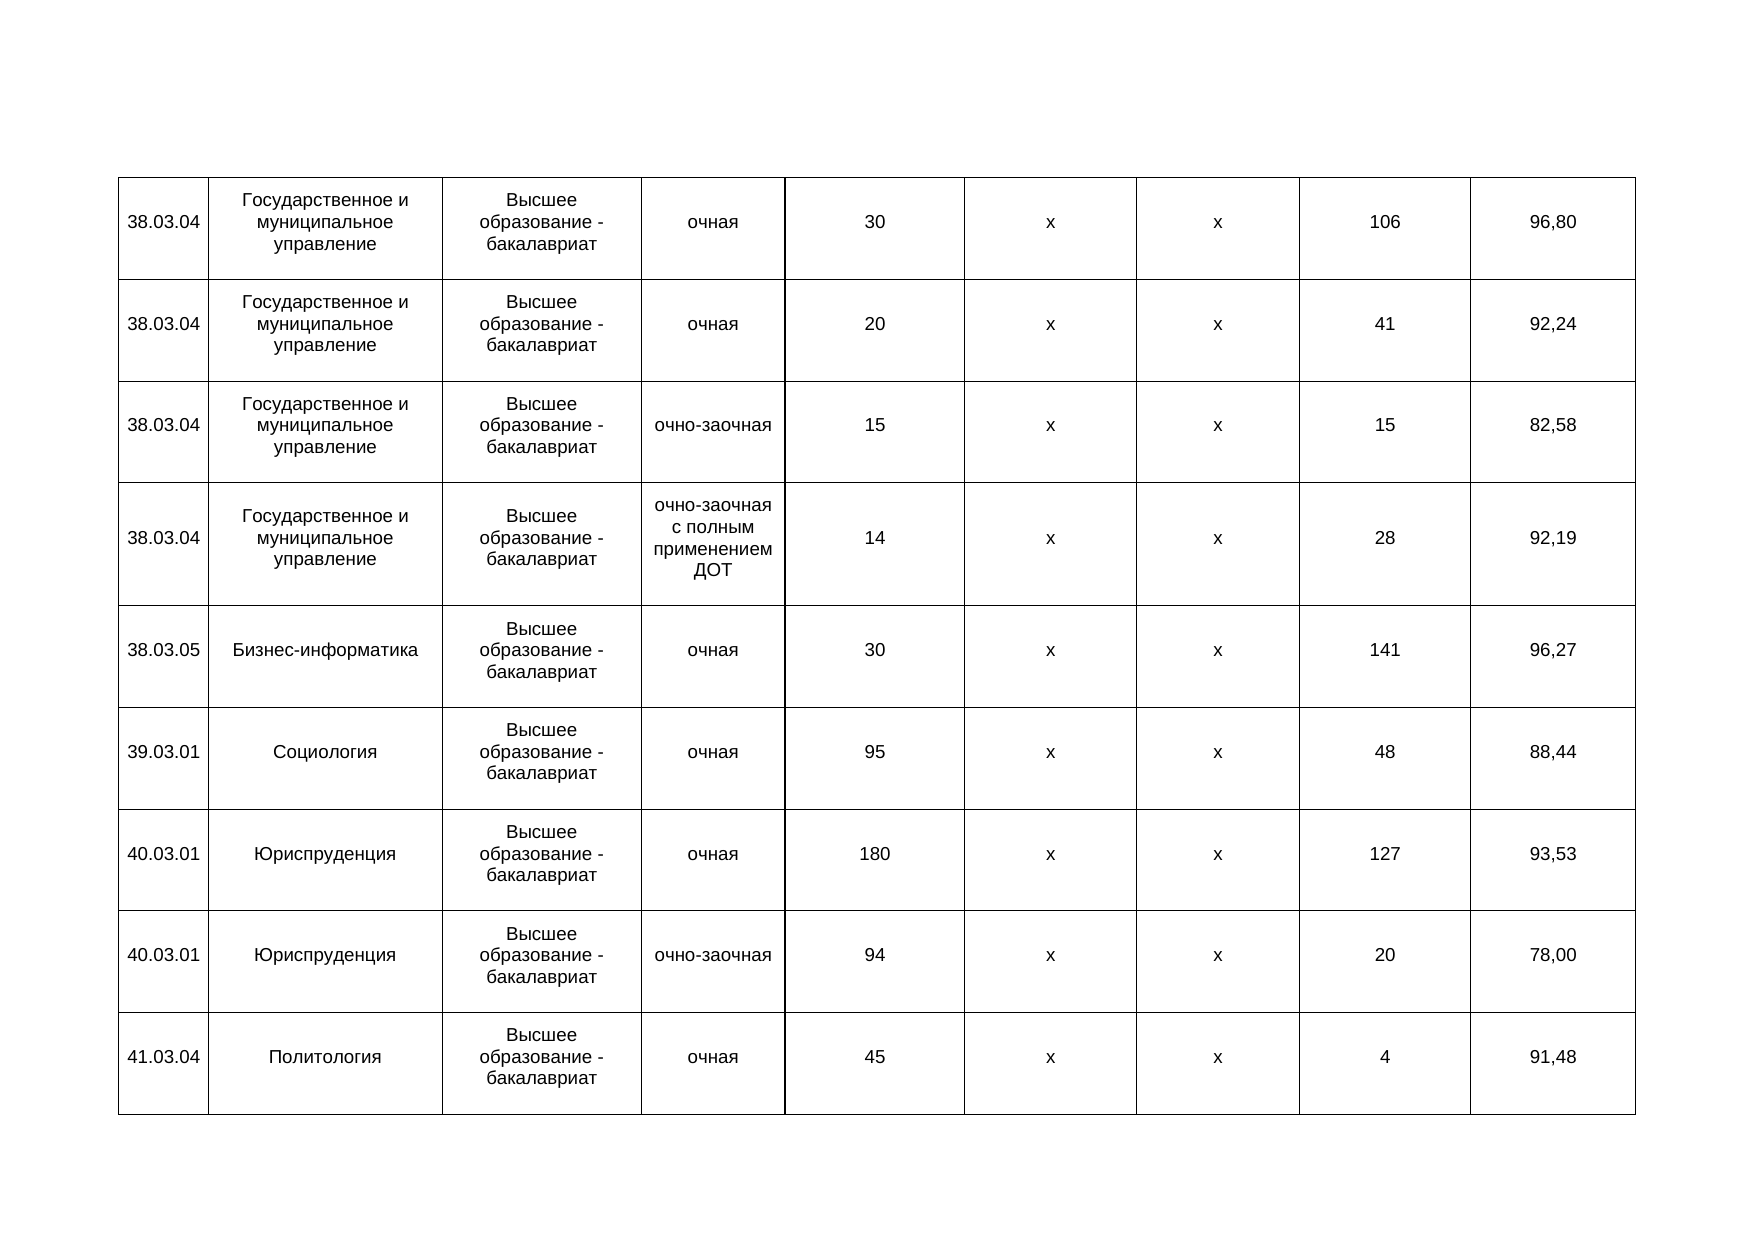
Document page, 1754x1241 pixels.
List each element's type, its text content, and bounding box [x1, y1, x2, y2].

table_cell х [965, 178, 1136, 279]
table_cell Государственное и муниципальное управление [209, 280, 442, 381]
table_cell х [1137, 483, 1299, 605]
table_cell очная [642, 178, 784, 279]
table_cell Высшее образование - бакалавриат [443, 810, 641, 910]
table_cell Социология [209, 708, 442, 809]
table_cell 92,24 [1471, 280, 1635, 381]
table_cell х [1137, 1013, 1299, 1114]
table_cell 14 [786, 483, 964, 605]
table_cell 141 [1300, 606, 1470, 707]
table_cell очная [642, 810, 784, 910]
table_cell 4 [1300, 1013, 1470, 1114]
table_cell очная [642, 1013, 784, 1114]
table_cell очная [642, 606, 784, 707]
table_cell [443, 1013, 641, 1114]
table_cell 20 [786, 280, 964, 381]
table_cell х [1137, 280, 1299, 381]
table_cell Высшее образование - бакалавриат [443, 483, 641, 605]
table_cell х [965, 382, 1136, 482]
table_cell 88,44 [1471, 708, 1635, 809]
table_cell 94 [786, 911, 964, 1012]
table_cell Государственное и муниципальное управление [209, 178, 442, 279]
table_cell Высшее образование - бакалавриат [443, 280, 641, 381]
table_cell очно-заочная [642, 382, 784, 482]
table_cell 127 [1300, 810, 1470, 910]
table_cell 40.03.01 [119, 911, 208, 1012]
table_cell 48 [1300, 708, 1470, 809]
table_cell Юриспруденция [209, 810, 442, 910]
table_cell 30 [786, 178, 964, 279]
table_cell х [1137, 606, 1299, 707]
table_cell х [965, 911, 1136, 1012]
table_cell х [965, 280, 1136, 381]
table_cell Государственное и муниципальное управление [209, 382, 442, 482]
table_cell х [965, 708, 1136, 809]
table_cell х [965, 606, 1136, 707]
table_cell 39.03.01 [119, 708, 208, 809]
table_cell очная [642, 280, 784, 381]
table_cell очная [642, 708, 784, 809]
table_cell х [1137, 178, 1299, 279]
table_cell 82,58 [1471, 382, 1635, 482]
table_cell Высшее образование - бакалавриат [443, 382, 641, 482]
table_cell 38.03.04 [119, 178, 208, 279]
table_cell 95 [786, 708, 964, 809]
table_cell 28 [1300, 483, 1470, 605]
table_cell Высшее образование - бакалавриат [443, 911, 641, 1012]
table_cell Высшее образование - бакалавриат [443, 606, 641, 707]
table_cell Бизнес-информатика [209, 606, 442, 707]
table_cell х [1137, 382, 1299, 482]
table_cell 40.03.01 [119, 810, 208, 910]
table_cell 180 [786, 810, 964, 910]
table_cell х [965, 1013, 1136, 1114]
table_cell 38.03.05 [119, 606, 208, 707]
table_cell х [965, 810, 1136, 910]
table_cell 38.03.04 [119, 382, 208, 482]
table_cell Юриспруденция [209, 911, 442, 1012]
table_cell х [965, 483, 1136, 605]
table_cell 41.03.04 [119, 1013, 208, 1114]
table_cell 30 [786, 606, 964, 707]
table_cell Государственное и муниципальное управление [209, 483, 442, 605]
table_cell очно-заочная [642, 911, 784, 1012]
table_cell 78,00 [1471, 911, 1635, 1012]
table_cell очно-заочная с полным применением ДОТ [642, 483, 784, 605]
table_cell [443, 178, 641, 279]
table_cell 96,27 [1471, 606, 1635, 707]
table_cell 38.03.04 [119, 483, 208, 605]
table_cell х [1137, 810, 1299, 910]
table_cell 15 [786, 382, 964, 482]
table_cell 20 [1300, 911, 1470, 1012]
table_cell Высшее образование - бакалавриат [443, 708, 641, 809]
table_cell Политология [209, 1013, 442, 1114]
table_cell 38.03.04 [119, 280, 208, 381]
table_cell 93,53 [1471, 810, 1635, 910]
table_cell 91,48 [1471, 1013, 1635, 1114]
table_cell 96,80 [1471, 178, 1635, 279]
table_cell х [1137, 911, 1299, 1012]
table_cell х [1137, 708, 1299, 809]
table_cell 106 [1300, 178, 1470, 279]
table_cell 15 [1300, 382, 1470, 482]
table_cell 41 [1300, 280, 1470, 381]
table_cell 92,19 [1471, 483, 1635, 605]
table_cell 45 [786, 1013, 964, 1114]
